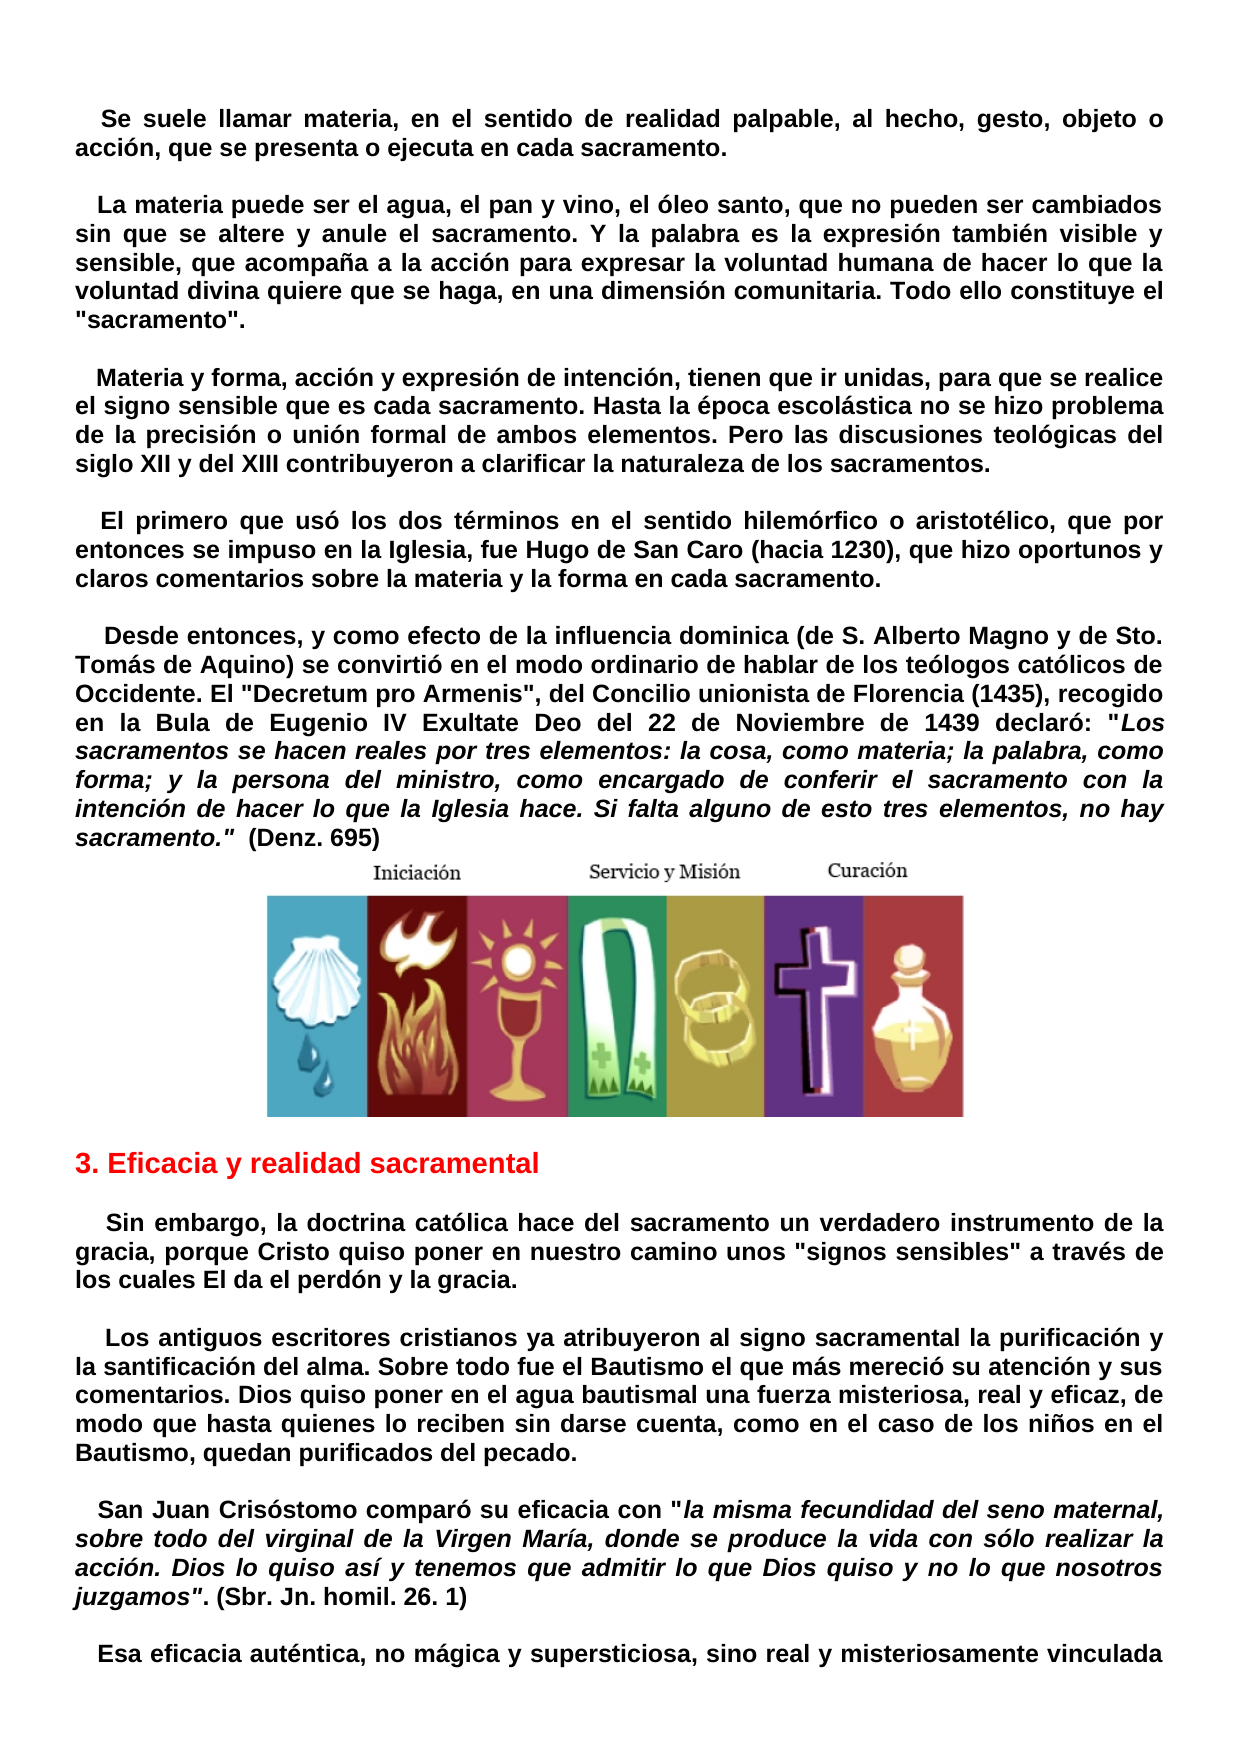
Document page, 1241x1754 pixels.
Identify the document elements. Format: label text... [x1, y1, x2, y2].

text 3. Eficacia y realidad sacramental [75, 1146, 1165, 1179]
text San Juan Crisóstomo comparó su eficacia con "la misma fecundidad del seno maternal, sobre todo del virginal de la Virgen María, donde se produce la vida con sólo realizar la acción. Dios lo quiso así y tenemos que admitir lo que Dios quiso y no lo que nosotros juzgamos". (Sbr. Jn. homil. 26. 1) [75, 1467, 1165, 1610]
text Materia y forma, acción y expresión de intención, tienen que ir unidas, para que se realice el signo sensible que es cada sacramento. Hasta la época escolástica no se hizo problema de la precisión o unión formal de ambos elementos. Pero las discusiones teológicas del siglo XII y del XIII contribuyeron a clarificar la naturaleza de los sacramentos. [75, 334, 1165, 477]
text Se suele llamar materia, en el sentido de realidad palpable, al hecho, gesto, objeto o acción, que se presenta o ejecuta en cada sacramento. [75, 75, 1165, 161]
text El primero que usó los dos términos en el sentido hilemórfico o aristotélico, que por entonces se impuso en la Iglesia, fue Hugo de San Caro (hacia 1230), que hizo oportunos y claros comentarios sobre la materia y la forma en cada sacramento. [75, 477, 1165, 592]
text Desde entonces, y como efecto de la influencia dominica (de S. Alberto Magno y de Sto. Tomás de Aquino) se convirtió en el modo ordinario de hablar de los teólogos católicos de Occidente. El "Decretum pro Armenis", del Concilio unionista de Florencia (1435), recogido en la Bula de Eugenio IV Exultate Deo del 22 de Noviembre de 1439 declaró: "Los sacramentos se hacen reales por tres elementos: la cosa, como materia; la palabra, como forma; y la persona del ministro, como encargado de conferir el sacramento con la intención de hacer lo que la Iglesia hace. Si falta alguno de esto tres elementos, no hay sacramento." (Denz. 695) [75, 592, 1165, 851]
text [75, 1610, 1165, 1668]
text Los antiguos escritores cristianos ya atribuyeron al signo sacramental la purificación y la santificación del alma. Sobre todo fue el Bautismo el que más mereció su atención y sus comentarios. Dios quiso poner en el agua bautismal una fuerza misteriosa, real y eficaz, de modo que hasta quienes lo reciben sin darse cuenta, como en el caso de los niños en el Bautismo, quedan purificados del pecado. [75, 1294, 1165, 1467]
picture [256, 851, 985, 1117]
text La materia puede ser el agua, el pan y vino, el óleo santo, que no pueden ser cambiados sin que se altere y anule el sacramento. Y la palabra es la expresión también visible y sensible, que acompaña a la acción para expresar la voluntad humana de hacer lo que la voluntad divina quiere que se haga, en una dimensión comunitaria. Todo ello constituye el "sacramento". [75, 161, 1165, 334]
text Sin embargo, la doctrina católica hace del sacramento un verdadero instrumento de la gracia, porque Cristo quiso poner en nuestro camino unos "signos sensibles" a través de los cuales El da el perdón y la gracia. [75, 1208, 1165, 1294]
